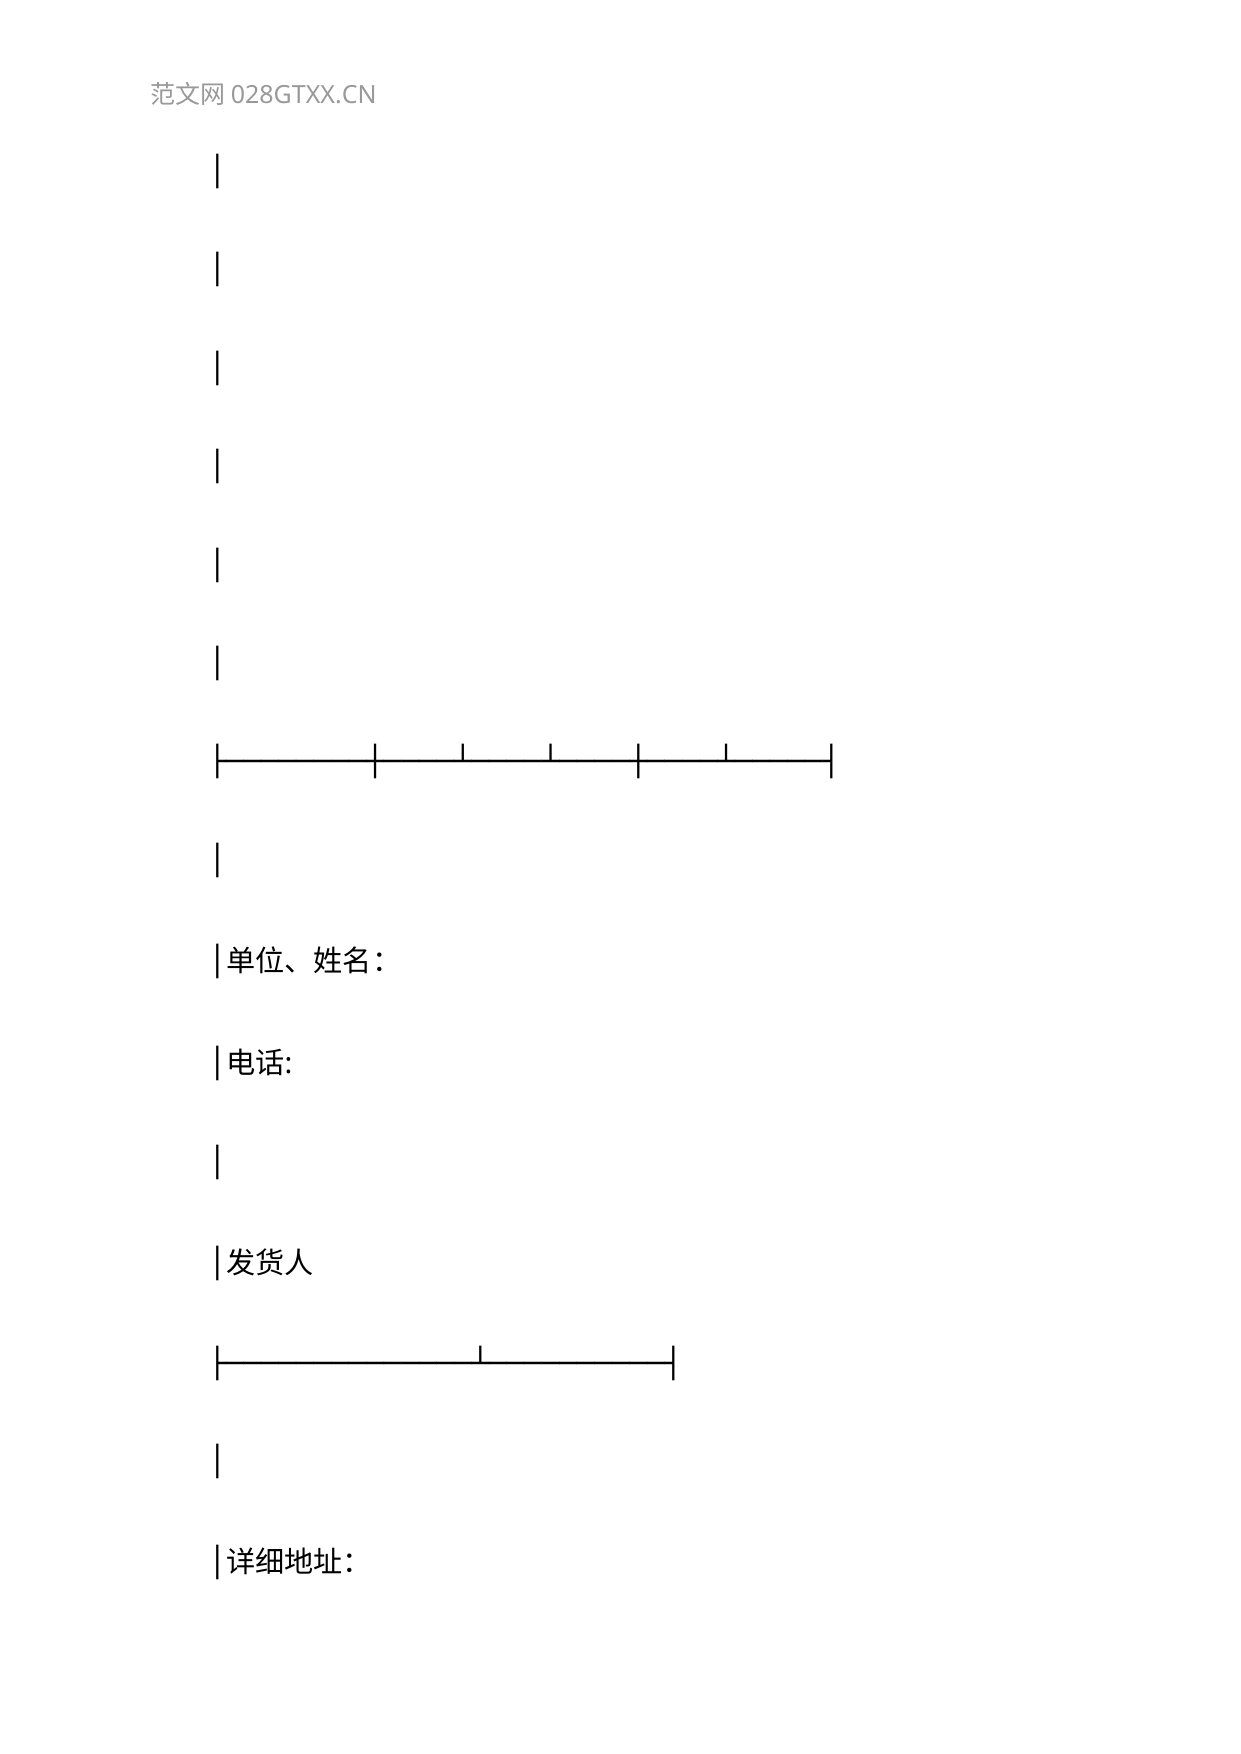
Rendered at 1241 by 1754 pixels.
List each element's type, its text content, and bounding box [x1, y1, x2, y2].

text │发货人 [150, 1240, 1090, 1282]
text │ [150, 839, 1090, 879]
text │ [150, 445, 1090, 485]
text │ [150, 642, 1090, 682]
text ├──────────────┴──────────┤ [150, 1342, 1090, 1382]
text │ [150, 1440, 1090, 1480]
text ├────────┼────┴────┴────┼────┴─────┤ [150, 741, 1090, 780]
text │ [150, 544, 1090, 583]
text │ [150, 248, 1090, 288]
text │电话: [150, 1039, 1090, 1082]
text │ [150, 1141, 1090, 1181]
text │ [150, 150, 1090, 190]
text │ [150, 347, 1090, 387]
text │单位、姓名： [150, 937, 1090, 980]
text │详细地址： [150, 1539, 1090, 1581]
